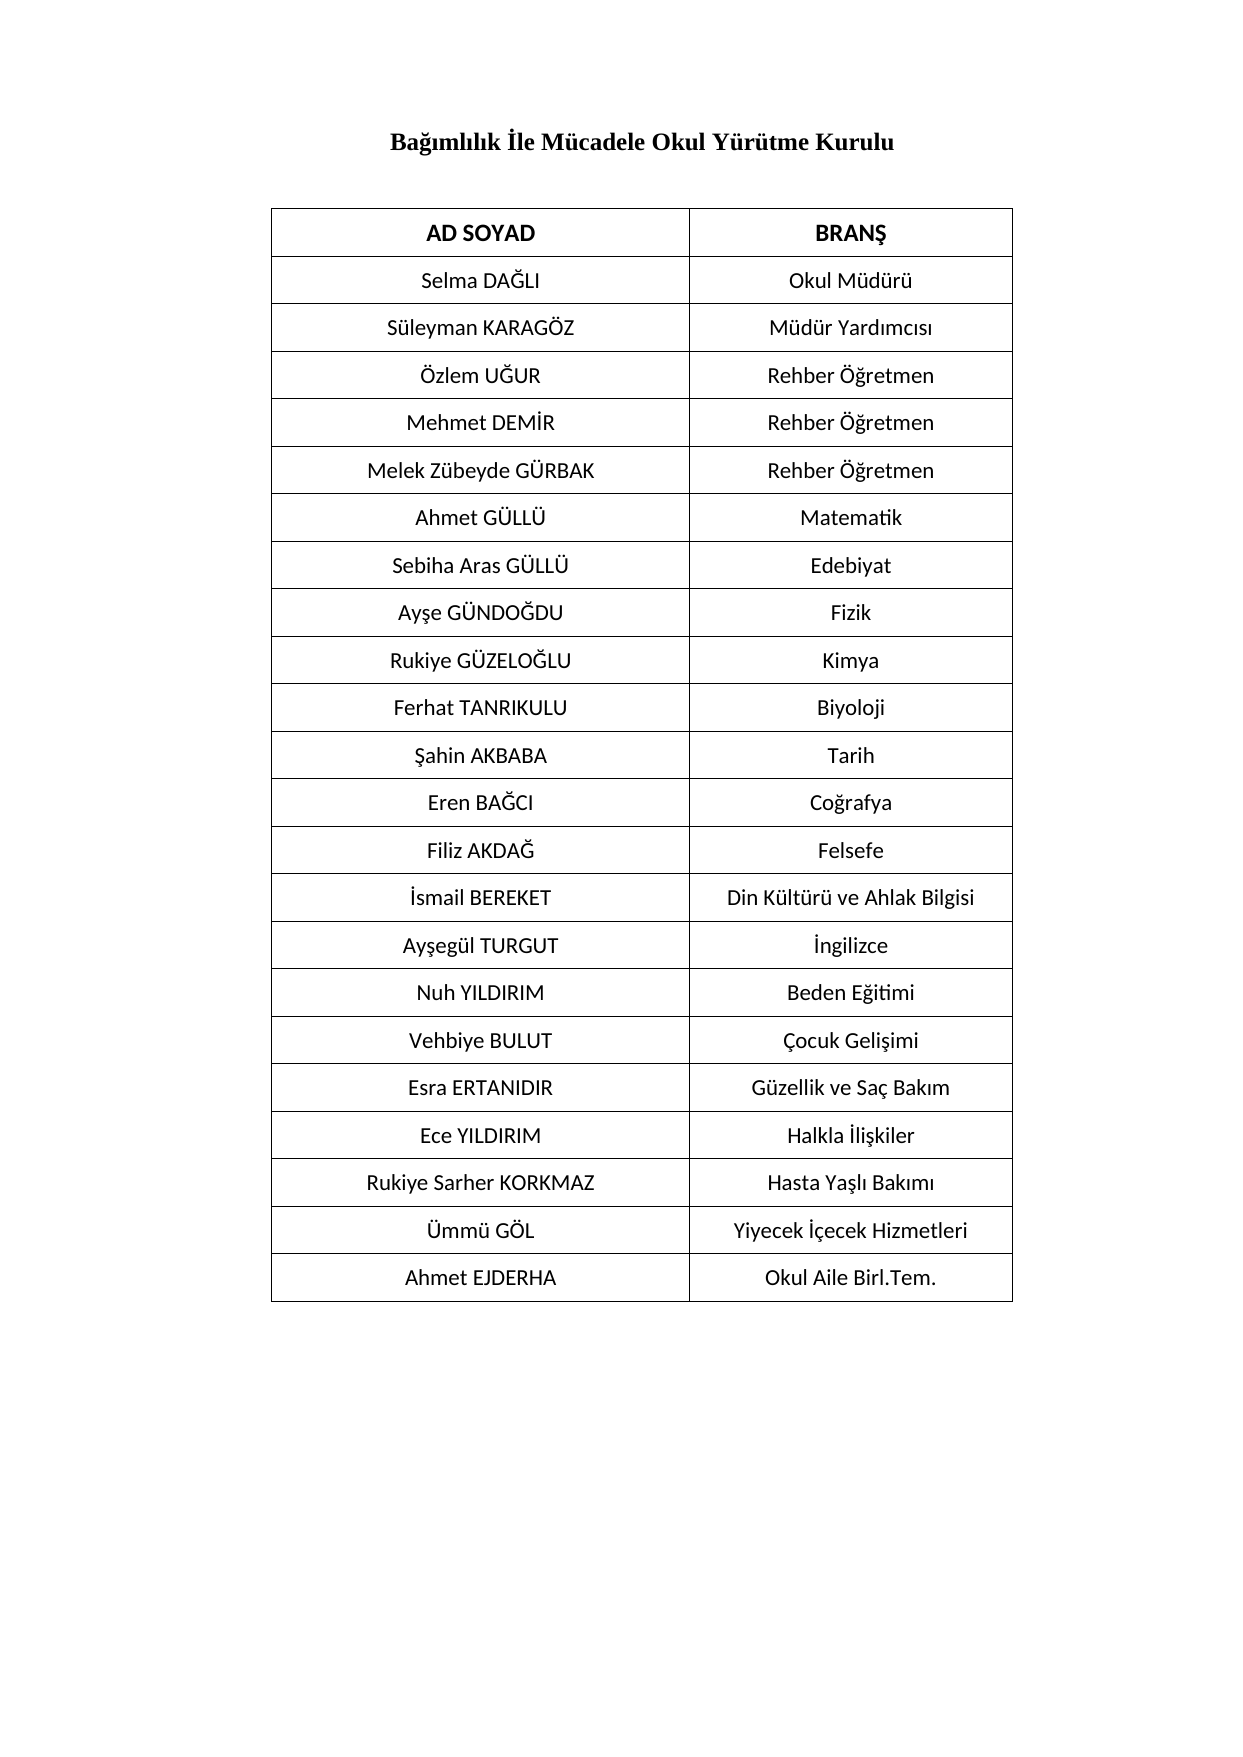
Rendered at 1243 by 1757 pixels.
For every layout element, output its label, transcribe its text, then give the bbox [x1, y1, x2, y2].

table_cell Ayşegül TURGUT [272, 922, 689, 968]
table_cell Ayşe GÜNDOĞDU [272, 589, 689, 636]
table_cell Çocuk Gelişimi [690, 1017, 1012, 1063]
table_cell Yiyecek İçecek Hizmetleri [690, 1207, 1012, 1253]
table_cell Din Kültürü ve Ahlak Bilgisi [690, 874, 1012, 921]
table_cell Edebiyat [690, 542, 1012, 588]
table_cell Coğrafya [690, 779, 1012, 826]
table_cell Matematik [690, 494, 1012, 541]
table_cell Biyoloji [690, 684, 1012, 731]
text Bağımlılık İle Mücadele Okul Yürütme Kurulu [71, 127, 1213, 155]
table_cell Felsefe [690, 827, 1012, 873]
table_cell Esra ERTANIDIR [272, 1064, 689, 1111]
table_cell Mehmet DEMİR [272, 399, 689, 446]
table_cell Özlem UĞUR [272, 352, 689, 398]
table_cell Filiz AKDAĞ [272, 827, 689, 873]
table_cell Eren BAĞCI [272, 779, 689, 826]
table_cell Vehbiye BULUT [272, 1017, 689, 1063]
table_cell Rehber Öğretmen [690, 447, 1012, 493]
table_cell Ahmet GÜLLÜ [272, 494, 689, 541]
table_header AD SOYAD [272, 209, 689, 256]
table_cell Rehber Öğretmen [690, 352, 1012, 398]
table_cell Süleyman KARAGÖZ [272, 304, 689, 351]
table_cell Güzellik ve Saç Bakım [690, 1064, 1012, 1111]
table_cell Sebiha Aras GÜLLÜ [272, 542, 689, 588]
table_cell Okul Müdürü [690, 257, 1012, 303]
table_cell Ahmet EJDERHA [272, 1254, 689, 1301]
table_cell Müdür Yardımcısı [690, 304, 1012, 351]
table_cell Melek Zübeyde GÜRBAK [272, 447, 689, 493]
table_cell Rukiye GÜZELOĞLU [272, 637, 689, 683]
table_cell Nuh YILDIRIM [272, 969, 689, 1016]
table_cell Rehber Öğretmen [690, 399, 1012, 446]
table_header BRANŞ [690, 209, 1012, 256]
table_cell Halkla İlişkiler [690, 1112, 1012, 1158]
table_cell Ferhat TANRIKULU [272, 684, 689, 731]
table_cell Selma DAĞLI [272, 257, 689, 303]
table_cell İngilizce [690, 922, 1012, 968]
table_cell Rukiye Sarher KORKMAZ [272, 1159, 689, 1206]
table_cell İsmail BEREKET [272, 874, 689, 921]
table_cell Ümmü GÖL [272, 1207, 689, 1253]
table_cell Şahin AKBABA [272, 732, 689, 778]
table_cell Beden Eğitimi [690, 969, 1012, 1016]
table_cell Kimya [690, 637, 1012, 683]
table_cell Tarih [690, 732, 1012, 778]
table_cell Ece YILDIRIM [272, 1112, 689, 1158]
table_cell Hasta Yaşlı Bakımı [690, 1159, 1012, 1206]
table_cell Fizik [690, 589, 1012, 636]
table_cell Okul Aile Birl.Tem. [690, 1254, 1012, 1301]
